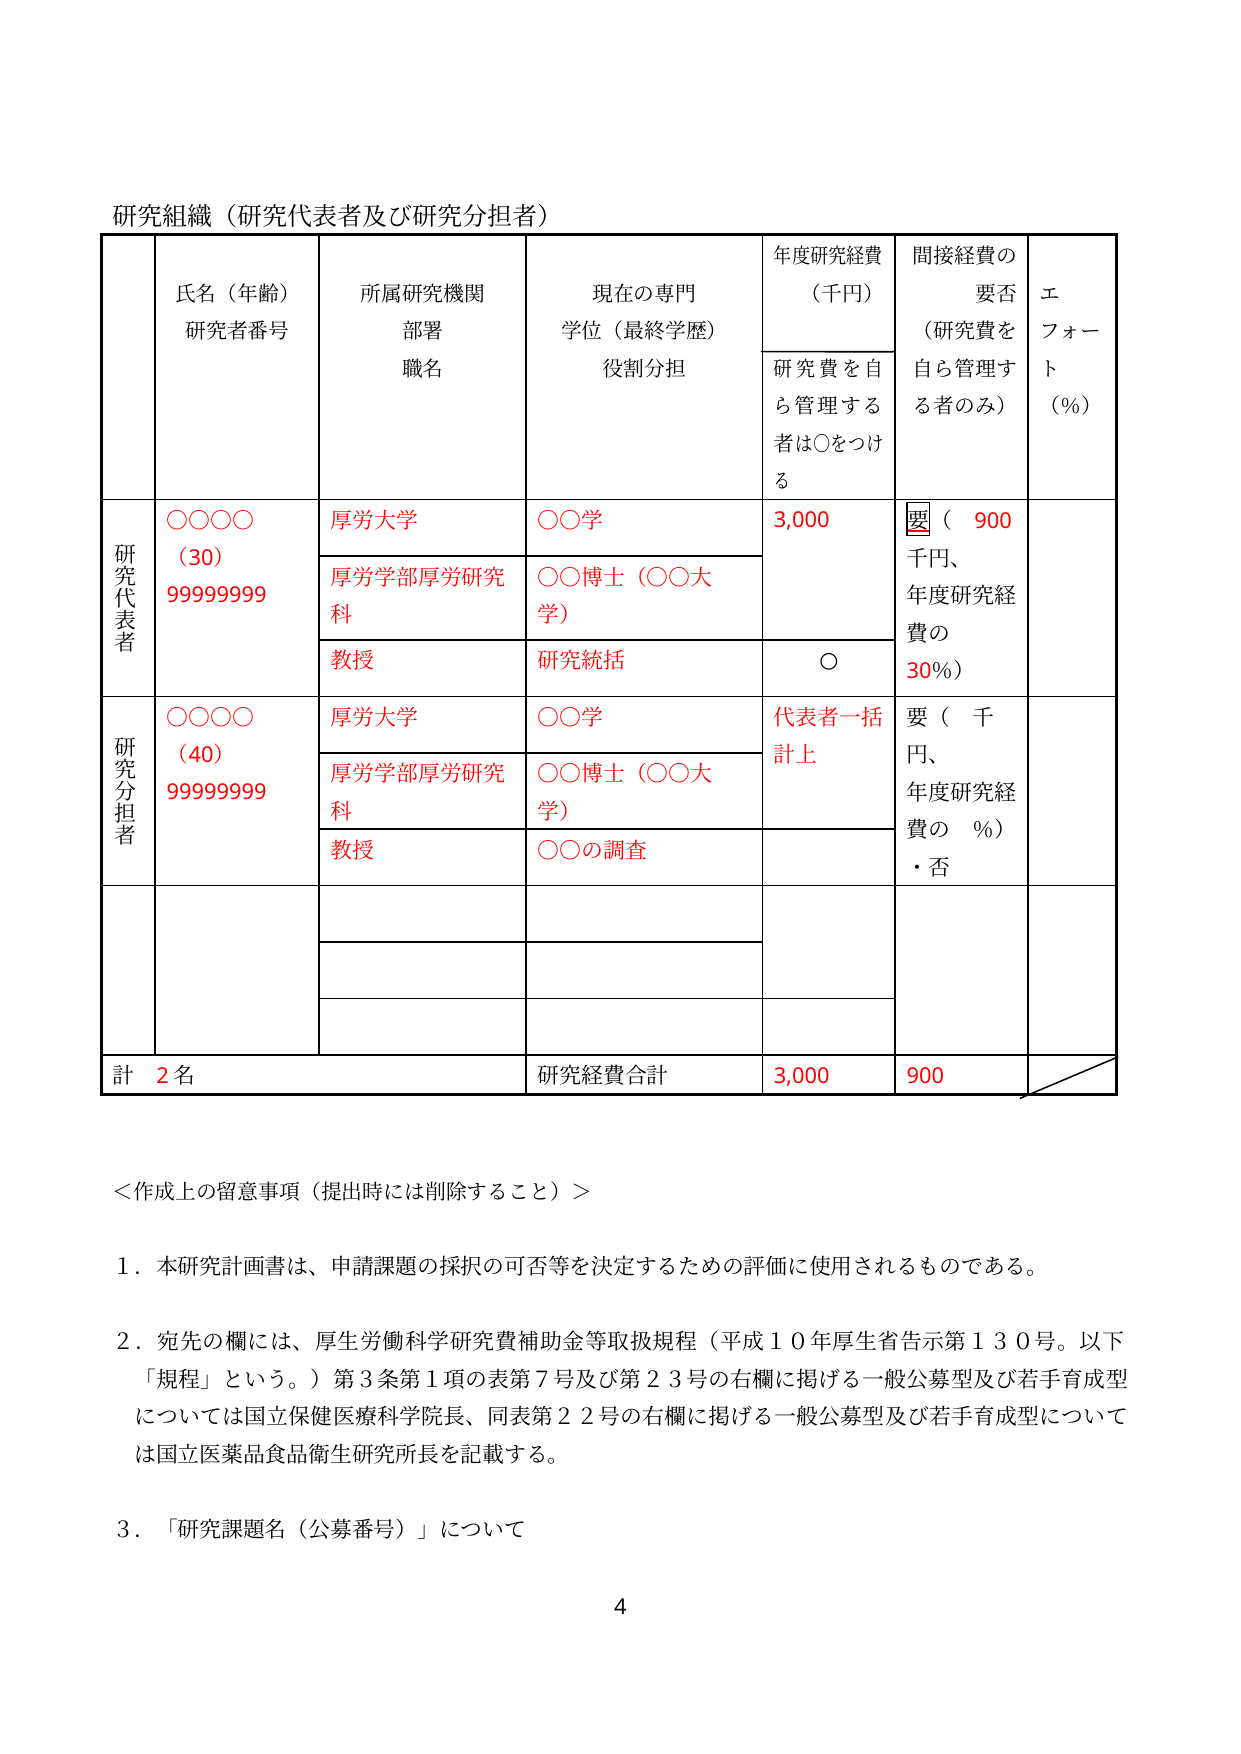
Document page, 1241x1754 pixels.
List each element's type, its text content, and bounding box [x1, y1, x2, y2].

table_cell 研究分担者 [103, 697, 154, 885]
table_header 年度研究経費 （千円） 研究費を自ら管理する者は○をつける [763, 353, 894, 499]
table_cell 〇〇学 [527, 500, 762, 555]
table_cell 教授 [320, 641, 525, 696]
table_cell [896, 886, 1027, 1054]
table_cell ○ [763, 641, 894, 696]
text ３．「研究課題名（公募番号）」について [112, 1509, 1128, 1546]
table_cell 〇〇学 [527, 697, 762, 752]
text １．本研究計画書は、申請課題の採択の可否等を決定するための評価に使用されるものである。 [112, 1246, 1128, 1284]
table_header エフォート （％） [1029, 236, 1115, 499]
table_cell 厚労学部厚労研究科 [320, 754, 525, 828]
table_header 現在の専門 学位（最終学歴） 役割分担 [527, 236, 762, 499]
table_cell 要（ 千円、 年度研究経費の ％） ・否 [896, 697, 1027, 885]
table_cell 〇〇博士（〇〇大学） [527, 557, 762, 639]
table_cell [1029, 1056, 1115, 1093]
table_cell 計 2名 [103, 1056, 525, 1093]
table_cell [1029, 697, 1115, 885]
table_cell [763, 999, 894, 1054]
table_cell [527, 943, 762, 998]
table_cell 要（ 900千円、 年度研究経費の30％） ・否 [896, 500, 1027, 696]
table_cell [103, 886, 154, 1054]
text 研究組織（研究代表者及び研究分担者） [112, 196, 1128, 233]
table_cell [1029, 886, 1115, 1054]
table_cell 厚労大学 [320, 697, 525, 752]
table_cell 900 [896, 1056, 1027, 1093]
table_cell 〇〇〇〇（30） 99999999 [156, 500, 318, 696]
table_cell 厚労学部厚労研究科 [320, 557, 525, 639]
table_cell [763, 830, 894, 885]
table_cell [763, 886, 894, 998]
table_header 年度研究経費 （千円） 研究費を自ら管理する者は○をつける [763, 236, 894, 350]
table_cell [320, 886, 525, 941]
table_cell [320, 943, 525, 998]
table_header 所属研究機関 部署 職名 [320, 236, 525, 499]
table_cell 教授 [320, 830, 525, 885]
table_cell 研究統括 [527, 641, 762, 696]
table_header [103, 236, 154, 499]
table_cell 3,000 [763, 500, 894, 639]
table_cell [527, 999, 762, 1054]
text ＜作成上の留意事項（提出時には削除すること）＞ [112, 1171, 1128, 1209]
table_cell 研究代表者 [103, 500, 154, 696]
table_cell [527, 886, 762, 941]
table_cell 厚労大学 [320, 500, 525, 555]
table_cell 〇〇博士（〇〇大学） [527, 754, 762, 828]
table_cell 〇〇の調査 [527, 830, 762, 885]
text ２．宛先の欄には、厚生労働科学研究費補助金等取扱規程（平成１０年厚生省告示第１３０号。以下「規程」という。）第３条第１項の表第７号及び第２３号の右欄に掲げる一般公募型及び若手育成型については国立保健医療科学院長、同表第２２号の右欄に掲げる一般公募型及び若手育成型については国立医薬品食品衛生研究所長を記載する。 [112, 1321, 1128, 1471]
table_cell [320, 999, 525, 1054]
table_cell 研究経費合計 [527, 1056, 762, 1093]
table_header 氏名（年齢） 研究者番号 [156, 236, 318, 499]
table_cell 代表者一括計上 [763, 697, 894, 828]
table_cell [156, 886, 318, 1054]
table_cell 〇〇〇〇（40） 99999999 [156, 697, 318, 885]
table_cell 3,000 [763, 1056, 894, 1093]
table_cell [1029, 500, 1115, 696]
table_header 間接経費の要否 （研究費を自ら管理する者のみ） [896, 236, 1027, 499]
